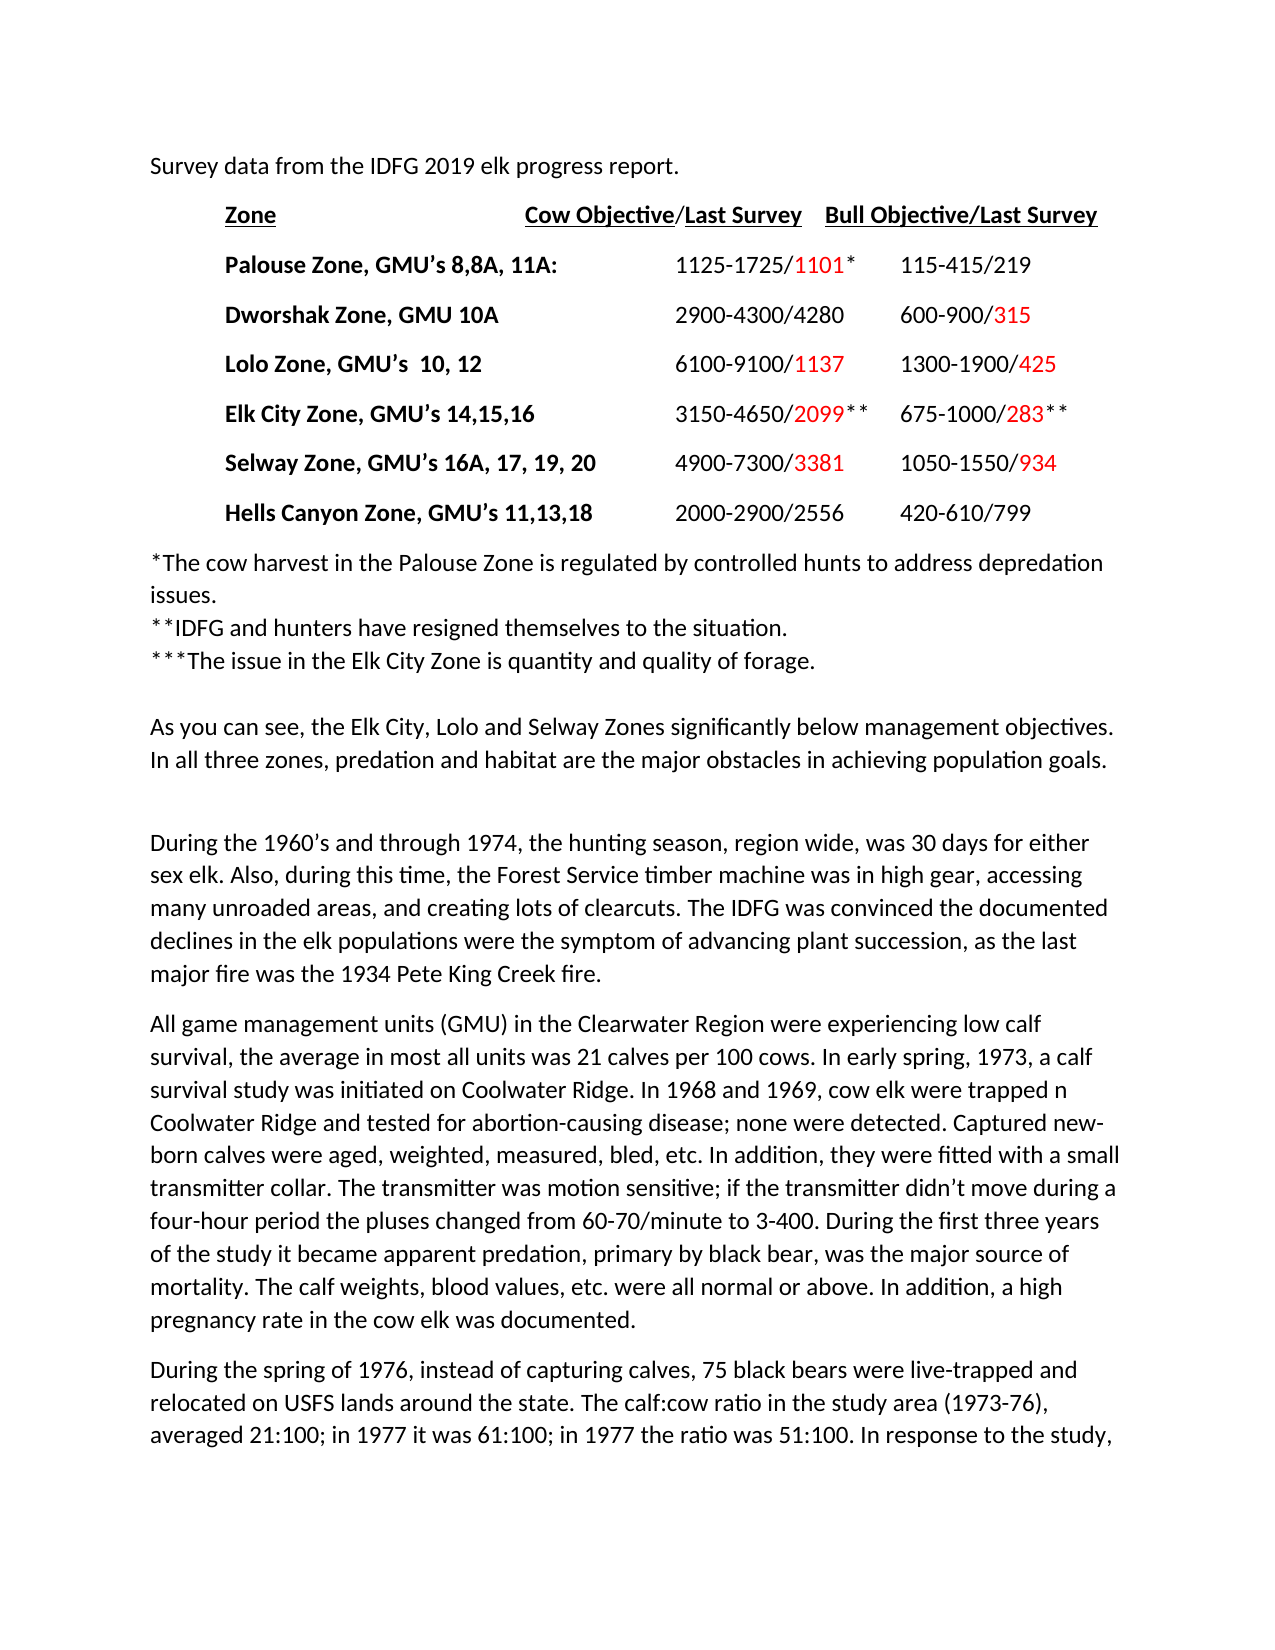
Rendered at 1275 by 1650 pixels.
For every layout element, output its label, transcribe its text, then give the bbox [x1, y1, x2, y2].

text As you can see, the Elk City, Lolo and Selway Zones significantly below management objectives. In all three zones, predation and habitat are the major obstacles in achieving population goals. [150, 711, 1125, 775]
text Dworshak Zone, GMU 10A 2900-4300/4280 600-900/315 [150, 299, 1125, 329]
text Hells Canyon Zone, GMU’s 11,13,18 2000-2900/2556 420-610/799 [150, 497, 1125, 528]
text Survey data from the IDFG 2019 elk progress report. [150, 150, 1125, 181]
text ***The issue in the Elk City Zone is quantity and quality of forage. [150, 645, 1125, 676]
text Elk City Zone, GMU’s 14,15,16 3150-4650/2099** 675-1000/283** [150, 398, 1125, 428]
text Palouse Zone, GMU’s 8,8A, 11A: 1125-1725/1101* 115-415/219 [150, 249, 1125, 280]
text All game management units (GMU) in the Clearwater Region were experiencing low calf survival, the average in most all units was 21 calves per 100 cows. In early spring, 1973, a calf survival study was initiated on Coolwater Ridge. In 1968 and 1969, cow elk were trapped n Coolwater Ridge and tested for abortion-causing disease; none were detected. Captured new-born calves were aged, weighted, measured, bled, etc. In addition, they were fitted with a small transmitter collar. The transmitter was motion sensitive; if the transmitter didn’t move during a four-hour period the pluses changed from 60-70/minute to 3-400. During the first three years of the study it became apparent predation, primary by black bear, was the major source of mortality. The calf weights, blood values, etc. were all normal or above. In addition, a high pregnancy rate in the cow elk was documented. [150, 1008, 1125, 1335]
text **IDFG and hunters have resigned themselves to the situation. [150, 612, 1125, 643]
text Selway Zone, GMU’s 16A, 17, 19, 20 4900-7300/3381 1050-1550/934 [150, 447, 1125, 478]
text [150, 1354, 1125, 1450]
text Lolo Zone, GMU’s 10, 12 6100-9100/1137 1300-1900/425 [150, 348, 1125, 379]
text Zone Cow Objective/Last Survey Bull Objective/Last Survey [150, 199, 1125, 230]
text During the 1960’s and through 1974, the hunting season, region wide, was 30 days for either sex elk. Also, during this time, the Forest Service timber machine was in high gear, accessing many unroaded areas, and creating lots of clearcuts. The IDFG was convinced the documented declines in the elk populations were the symptom of advancing plant succession, as the last major fire was the 1934 Pete King Creek fire. [150, 827, 1125, 989]
text *The cow harvest in the Palouse Zone is regulated by controlled hunts to address depredation issues. [150, 547, 1125, 610]
